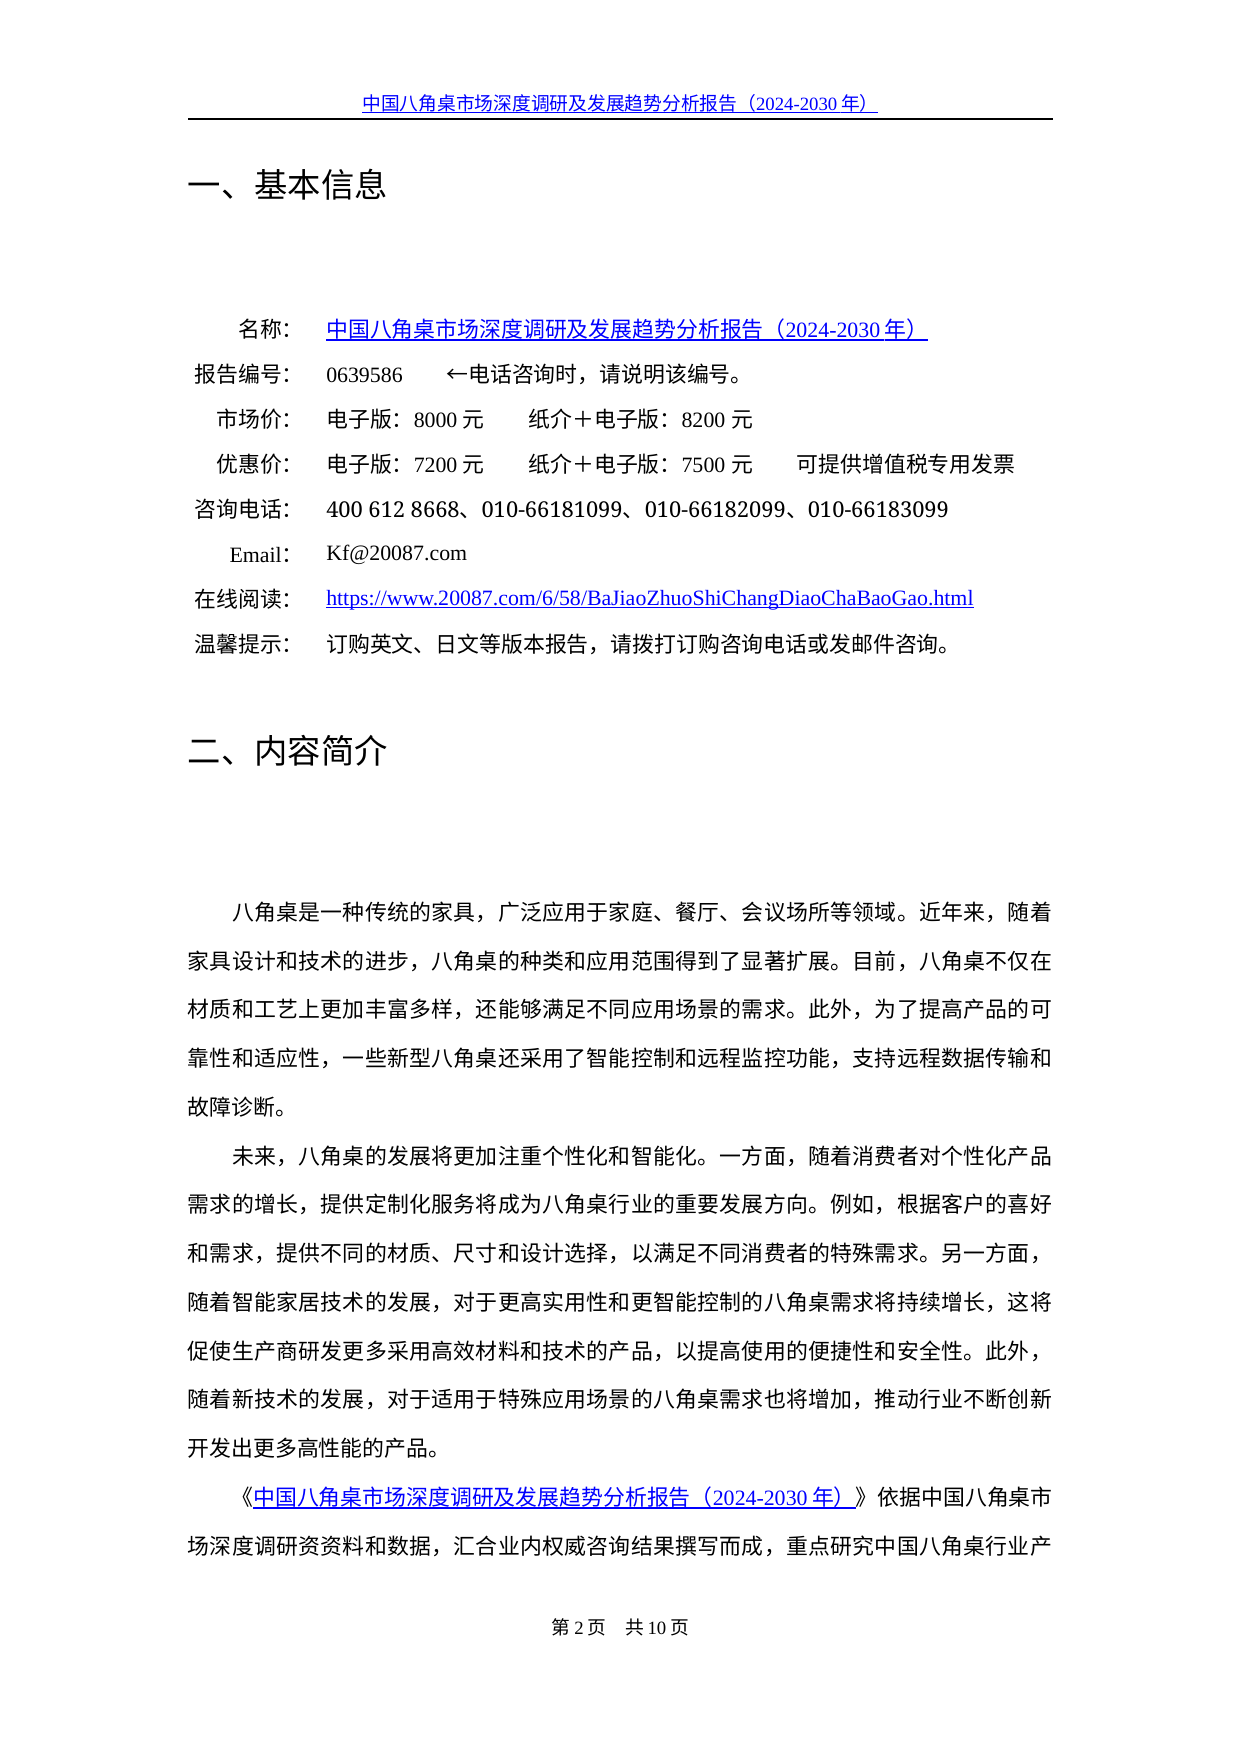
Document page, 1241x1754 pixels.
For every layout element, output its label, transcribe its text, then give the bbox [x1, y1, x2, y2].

table_cell [315, 582, 1073, 627]
table_cell 电子版：8000 元 纸介＋电子版：8200 元 [315, 402, 1073, 447]
title 二、内容简介 [187, 717, 1053, 782]
table_cell 优惠价： [167, 447, 315, 492]
table_cell 咨询电话： [167, 492, 315, 537]
table_header 中国八角桌市场深度调研及发展趋势分析报告（2024-2030年） [315, 312, 1073, 357]
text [187, 894, 1053, 1561]
table_cell 市场价： [167, 402, 315, 447]
table_cell 电子版：7200 元 纸介＋电子版：7500 元 可提供增值税专用发票 [315, 447, 1073, 492]
table_header 名称： [167, 312, 315, 357]
table_cell 订购英文、日文等版本报告，请拨打订购咨询电话或发邮件咨询。 [315, 627, 1073, 672]
title 一、基本信息 [187, 150, 1053, 215]
table_cell 报告编号： [167, 357, 315, 402]
table_cell 0639586 ←电话咨询时，请说明该编号。 [315, 357, 1073, 402]
table_cell 温馨提示： [167, 627, 315, 672]
table_cell 在线阅读： [167, 582, 315, 627]
table_cell Kf@20087.com [315, 537, 1073, 582]
table_cell 400 612 8668、010-66181099、010-66182099、010-66183099 [315, 492, 1073, 537]
table_cell Email： [167, 537, 315, 582]
